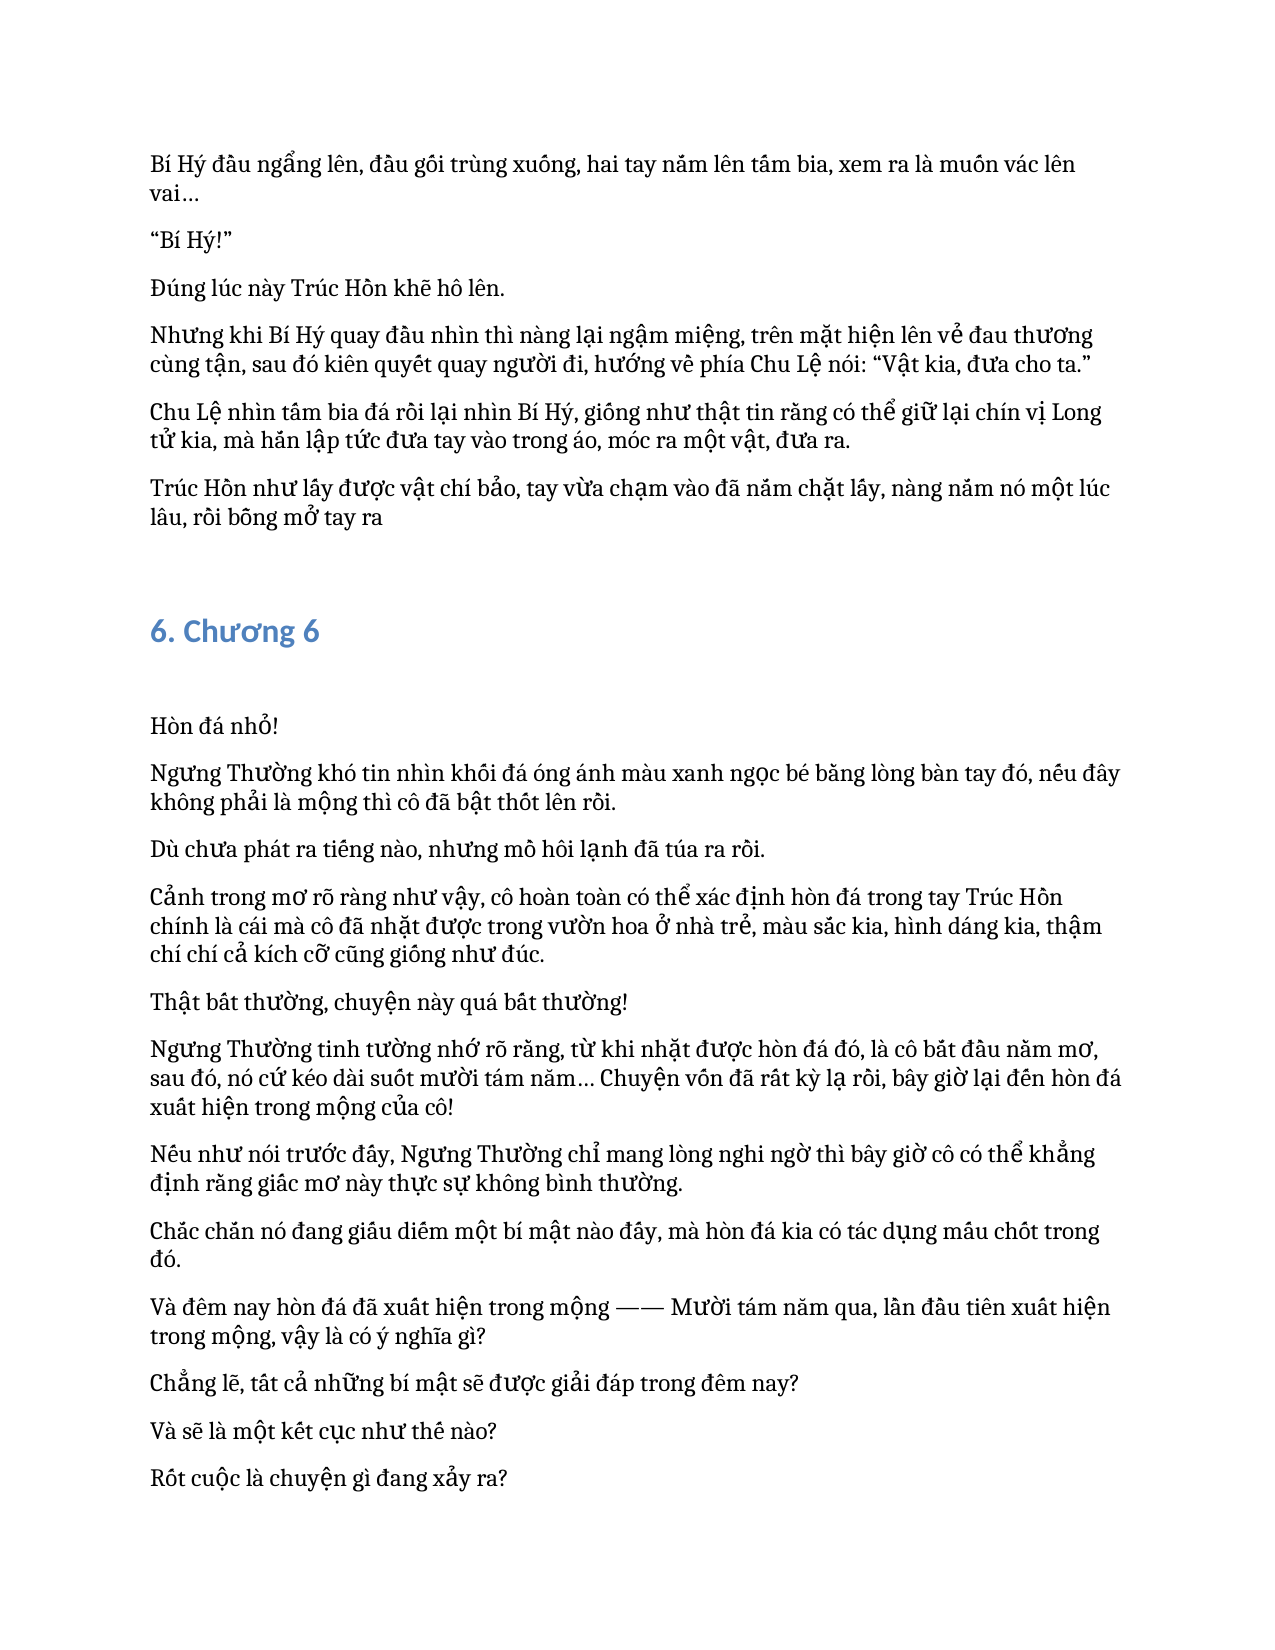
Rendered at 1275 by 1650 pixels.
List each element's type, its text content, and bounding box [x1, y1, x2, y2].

text Nhưng khi Bí Hý quay đầu nhìn thì nàng lại ngậm miệng, trên mặt hiện lên vẻ đau thương cùng tận, sau đó kiên quyết quay người đi, hướng về phía Chu Lệ nói: “Vật kia, đưa cho ta.” [150, 321, 1125, 379]
text Bí Hý đầu ngẩng lên, đầu gối trùng xuống, hai tay nắm lên tấm bia, xem ra là muốn vác lên vai… [150, 150, 1125, 207]
text Chắc chắn nó đang giấu diếm một bí mật nào đấy, mà hòn đá kia có tác dụng mấu chốt trong đó. [150, 1217, 1125, 1274]
text Nếu như nói trước đấy, Ngưng Thường chỉ mang lòng nghi ngờ thì bây giờ cô có thể khẳng định rằng giấc mơ này thực sự không bình thường. [150, 1140, 1125, 1198]
text Dù chưa phát ra tiếng nào, nhưng mồ hôi lạnh đã túa ra rồi. [150, 835, 1125, 864]
text Đúng lúc này Trúc Hồn khẽ hô lên. [150, 274, 1125, 302]
text Và sẽ là một kết cục như thế nào? [150, 1417, 1125, 1445]
text “Bí Hý!” [150, 226, 1125, 255]
text Chu Lệ nhìn tấm bia đá rồi lại nhìn Bí Hý, giống như thật tin rằng có thể giữ lại chín vị Long tử kia, mà hắn lập tức đưa tay vào trong áo, móc ra một vật, đưa ra. [150, 397, 1125, 455]
text Ngưng Thường tinh tường nhớ rõ rằng, từ khi nhặt được hòn đá đó, là cô bắt đầu nằm mơ, sau đó, nó cứ kéo dài suốt mười tám năm… Chuyện vốn đã rất kỳ lạ rồi, bây giờ lại đến hòn đá xuất hiện trong mộng của cô! [150, 1035, 1125, 1122]
text Cảnh trong mơ rõ ràng như vậy, cô hoàn toàn có thể xác định hòn đá trong tay Trúc Hồn chính là cái mà cô đã nhặt được trong vườn hoa ở nhà trẻ, màu sắc kia, hình dáng kia, thậm chí chí cả kích cỡ cũng giống như đúc. [150, 883, 1125, 969]
text Rốt cuộc là chuyện gì đang xảy ra? [150, 1464, 1125, 1493]
text Chẳng lẽ, tất cả những bí mật sẽ được giải đáp trong đêm nay? [150, 1369, 1125, 1398]
text Ngưng Thường khó tin nhìn khối đá óng ánh màu xanh ngọc bé bằng lòng bàn tay đó, nếu đây không phải là mộng thì cô đã bật thốt lên rồi. [150, 759, 1125, 817]
text Thật bất thường, chuyện này quá bất thường! [150, 988, 1125, 1017]
text Hòn đá nhỏ! [150, 654, 1125, 740]
text Trúc Hồn như lấy được vật chí bảo, tay vừa chạm vào đã nắm chặt lấy, nàng nắm nó một lúc lâu, rồi bỗng mở tay ra [150, 474, 1125, 589]
subtitle 6. Chương 6 [150, 609, 1125, 650]
text Và đêm nay hòn đá đã xuất hiện trong mộng —— Mười tám năm qua, lần đầu tiên xuất hiện trong mộng, vậy là có ý nghĩa gì? [150, 1293, 1125, 1350]
